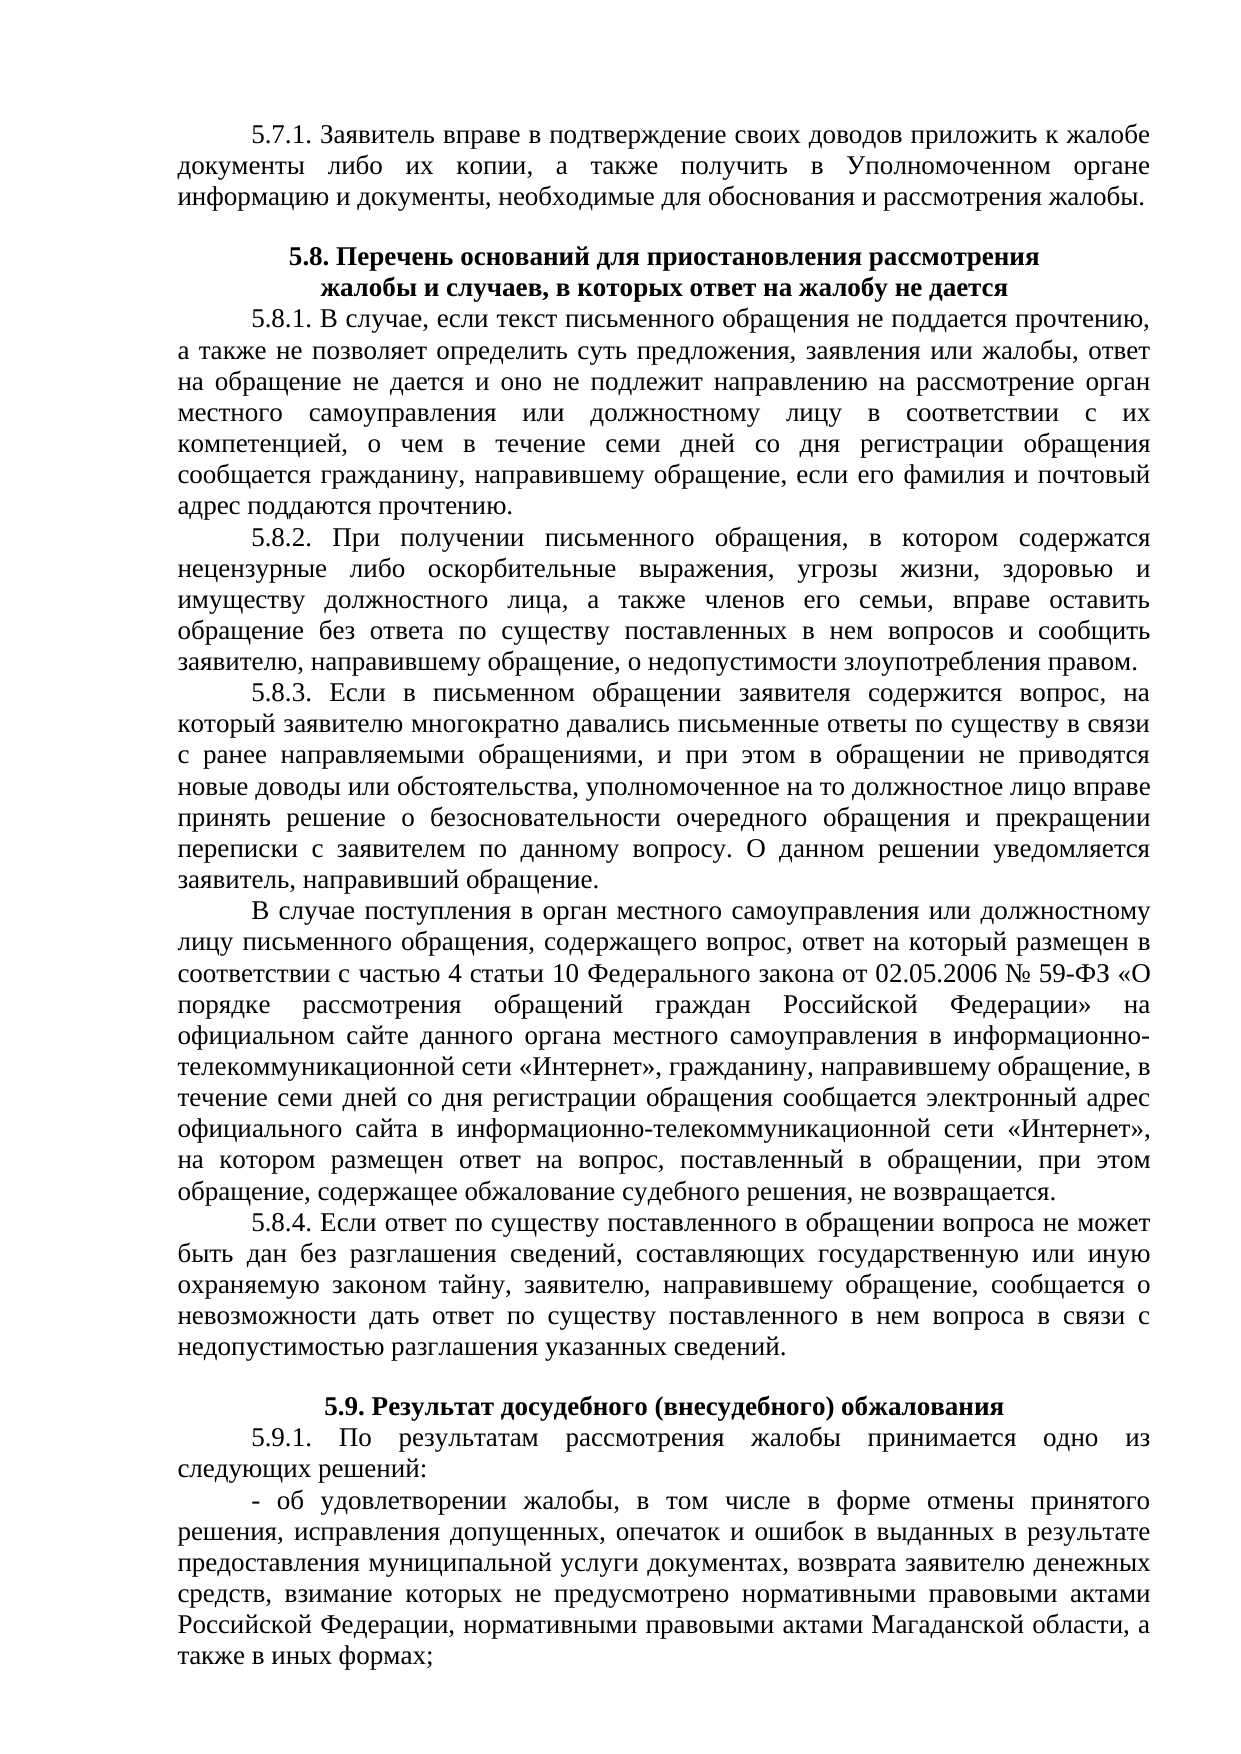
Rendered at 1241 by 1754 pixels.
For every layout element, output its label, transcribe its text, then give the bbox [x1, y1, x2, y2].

text 5.8.1. В случае, если текст письменного обращения не поддается прочтению, а также не позволяет определить суть предложения, заявления или жалобы, ответ на обращение не дается и оно не подлежит направлению на рассмотрение орган местного самоуправления или должностному лицу в соответствии с их компетенцией, о чем в течение семи дней со дня регистрации обращения сообщается гражданину, направившему обращение, если его фамилия и почтовый адрес поддаются прочтению. [177, 303, 1152, 521]
text - об удовлетворении жалобы, в том числе в форме отмены принятого решения, исправления допущенных, опечаток и ошибок в выданных в результате предоставления муниципальной услуги документах, возврата заявителю денежных средств, взимание которых не предусмотрено нормативными правовыми актами Российской Федерации, нормативными правовыми актами Магаданской области, а также в иных формах; [177, 1484, 1152, 1671]
text 5.8.3. Если в письменном обращении заявителя содержится вопрос, на который заявителю многократно давались письменные ответы по существу в связи с ранее направляемыми обращениями, и при этом в обращении не приводятся новые доводы или обстоятельства, уполномоченное на то должностное лицо вправе принять решение о безосновательности очередного обращения и прекращении переписки с заявителем по данному вопросу. О данном решении уведомляется заявитель, направивший обращение. [177, 676, 1152, 894]
text жалобы и случаев, в которых ответ на жалобу не дается [177, 271, 1152, 303]
text 5.9. Результат досудебного (внесудебного) обжалования [177, 1390, 1152, 1421]
text 5.8.2. При получении письменного обращения, в котором содержатся нецензурные либо оскорбительные выражения, угрозы жизни, здоровью и имуществу должностного лица, а также членов его семьи, вправе оставить обращение без ответа по существу поставленных в нем вопросов и сообщить заявителю, направившему обращение, о недопустимости злоупотребления правом. [177, 521, 1152, 676]
text В случае поступления в орган местного самоуправления или должностному лицу письменного обращения, содержащего вопрос, ответ на который размещен в соответствии с частью 4 статьи 10 Федерального закона от 02.05.2006 № 59-ФЗ «О порядке рассмотрения обращений граждан Российской Федерации» на официальном сайте данного органа местного самоуправления в информационно-телекоммуникационной сети «Интернет», гражданину, направившему обращение, в течение семи дней со дня регистрации обращения сообщается электронный адрес официального сайта в информационно-телекоммуникационной сети «Интернет», на котором размещен ответ на вопрос, поставленный в обращении, при этом обращение, содержащее обжалование судебного решения, не возвращается. [177, 894, 1152, 1206]
text 5.9.1. По результатам рассмотрения жалобы принимается одно из следующих решений: [177, 1421, 1152, 1484]
text 5.8.4. Если ответ по существу поставленного в обращении вопроса не может быть дан без разглашения сведений, составляющих государственную или иную охраняемую законом тайну, заявителю, направившему обращение, сообщается о невозможности дать ответ по существу поставленного в нем вопроса в связи с недопустимостью разглашения указанных сведений. [177, 1206, 1152, 1362]
text 5.8. Перечень оснований для приостановления рассмотрения [177, 240, 1152, 271]
text 5.7.1. Заявитель вправе в подтверждение своих доводов приложить к жалобе документы либо их копии, а также получить в Уполномоченном органе информацию и документы, необходимые для обоснования и рассмотрения жалобы. [177, 118, 1152, 212]
